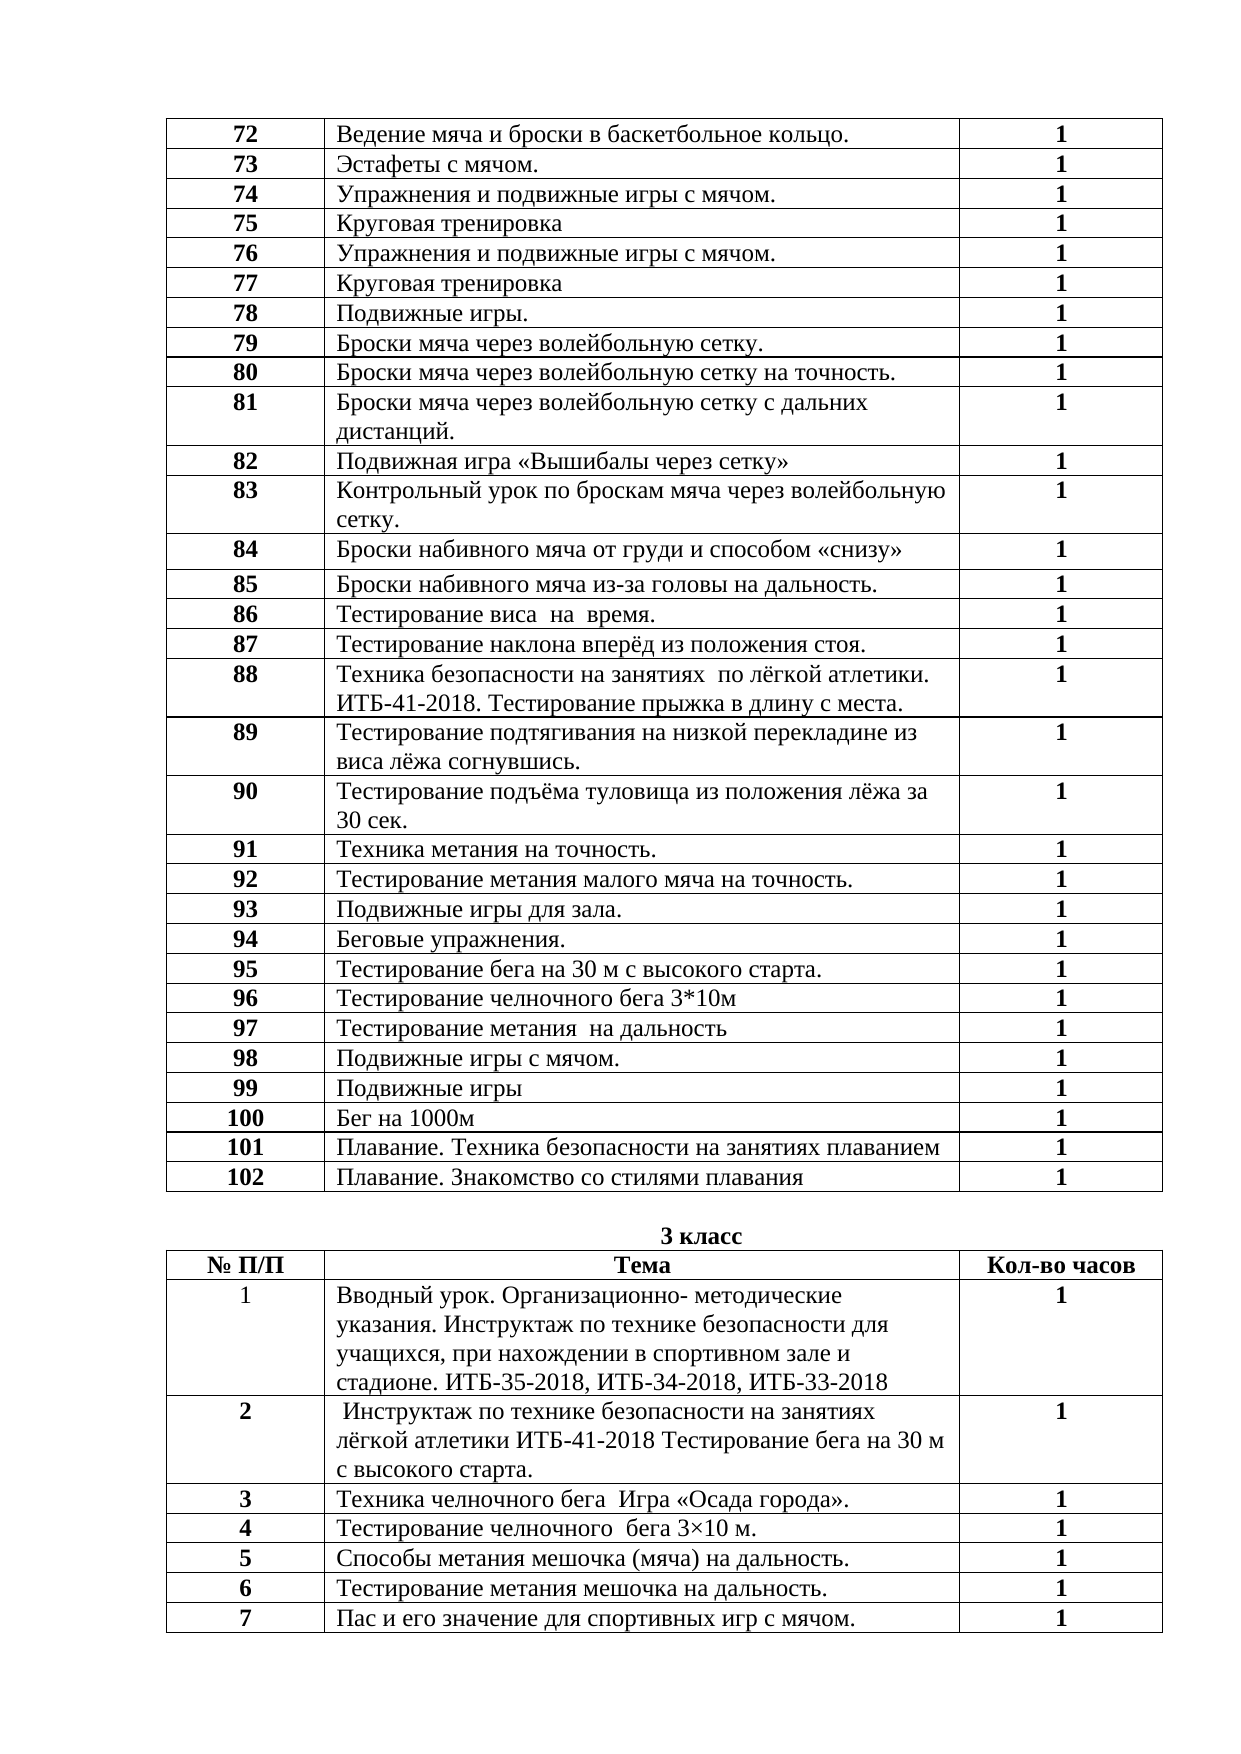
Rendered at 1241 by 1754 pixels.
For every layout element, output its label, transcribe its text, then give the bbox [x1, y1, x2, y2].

table_cell Круговая тренировка [325, 268, 959, 297]
table_cell 82 [167, 446, 324, 474]
table_cell 1 [960, 209, 1162, 237]
table_cell 72 [167, 119, 324, 148]
table_cell 1 [960, 1162, 1162, 1191]
table_cell Упражнения и подвижные игры с мячом. [325, 179, 959, 207]
table_header Кол-во часов [960, 1251, 1162, 1279]
table_cell 1 [960, 954, 1162, 982]
table_cell 4 [167, 1514, 324, 1542]
table_cell 1 [960, 1396, 1162, 1483]
table_cell 1 [960, 387, 1162, 445]
table_cell 1 [960, 1133, 1162, 1161]
table_cell Броски мяча через волейбольную сетку. [325, 328, 959, 356]
table_cell 2 [167, 1396, 324, 1483]
text 3 класс [177, 1221, 1152, 1249]
table_cell 90 [167, 776, 324, 833]
table_cell 1 [960, 1103, 1162, 1131]
table_cell Контрольный урок по броскам мяча через волейбольную сетку. [325, 476, 959, 533]
table_cell 1 [167, 1280, 324, 1395]
table_cell Подвижные игры. [325, 298, 959, 327]
table_cell 91 [167, 835, 324, 863]
table_cell Броски набивного мяча от груди и способом «снизу» [325, 534, 959, 568]
table_cell 76 [167, 238, 324, 267]
table_cell 1 [960, 1543, 1162, 1572]
table_cell 73 [167, 149, 324, 178]
table_cell 1 [960, 1484, 1162, 1512]
table_cell 1 [960, 476, 1162, 533]
table_cell Тестирование подтягивания на низкой перекладине из виса лёжа согнувшись. [325, 718, 959, 775]
table_cell Подвижные игры для зала. [325, 894, 959, 923]
table_cell 1 [960, 268, 1162, 297]
table_cell Инструктаж по технике безопасности на занятиях лёгкой атлетики ИТБ-41-2018 Тестирование бега на 30 м с высокого старта. [325, 1396, 959, 1483]
table_cell Беговые упражнения. [325, 924, 959, 953]
table_cell 1 [960, 1073, 1162, 1102]
table_cell 79 [167, 328, 324, 356]
table_cell Тестирование наклона вперёд из положения стоя. [325, 629, 959, 658]
table_cell 1 [960, 446, 1162, 474]
table_cell 101 [167, 1133, 324, 1161]
table_cell Ведение мяча и броски в баскетбольное кольцо. [325, 119, 959, 148]
table_cell 96 [167, 984, 324, 1012]
table_cell 5 [167, 1543, 324, 1572]
table_cell 85 [167, 570, 324, 598]
table_cell 83 [167, 476, 324, 533]
table_cell 98 [167, 1043, 324, 1072]
table_cell 86 [167, 599, 324, 628]
table_cell 1 [960, 534, 1162, 568]
table_cell Круговая тренировка [325, 209, 959, 237]
table_cell 1 [960, 570, 1162, 598]
table_cell 1 [960, 1280, 1162, 1395]
table_cell 1 [960, 835, 1162, 863]
table_cell 80 [167, 358, 324, 386]
table_cell 6 [167, 1573, 324, 1602]
table_cell 102 [167, 1162, 324, 1191]
table_cell 1 [960, 358, 1162, 386]
table_cell Тестирование метания малого мяча на точность. [325, 864, 959, 893]
table_cell 81 [167, 387, 324, 445]
table_cell 1 [960, 1043, 1162, 1072]
table_cell 88 [167, 659, 324, 716]
table_cell Бег на 1000м [325, 1103, 959, 1131]
table_cell 1 [960, 864, 1162, 893]
table_cell Броски набивного мяча из-за головы на дальность. [325, 570, 959, 598]
table_cell Тестирование челночного бега 3×10 м. [325, 1514, 959, 1542]
table_cell Техника челночного бега Игра «Осада города». [325, 1484, 959, 1512]
table_cell 92 [167, 864, 324, 893]
table_cell Тестирование подъёма туловища из положения лёжа за 30 сек. [325, 776, 959, 833]
table_cell Тестирование челночного бега 3*10м [325, 984, 959, 1012]
table_cell 78 [167, 298, 324, 327]
table_cell Подвижные игры [325, 1073, 959, 1102]
table_cell 3 [167, 1484, 324, 1512]
table_cell 1 [960, 629, 1162, 658]
table_cell Упражнения и подвижные игры с мячом. [325, 238, 959, 267]
table_cell 1 [960, 599, 1162, 628]
table_cell Броски мяча через волейбольную сетку на точность. [325, 358, 959, 386]
table_cell 94 [167, 924, 324, 953]
table_cell 77 [167, 268, 324, 297]
table_cell 99 [167, 1073, 324, 1102]
table_cell 1 [960, 179, 1162, 207]
table_header № П/П [167, 1251, 324, 1279]
table_cell 74 [167, 179, 324, 207]
table_cell Техника безопасности на занятиях по лёгкой атлетики. ИТБ-41-2018. Тестирование прыжка в длину с места. [325, 659, 959, 716]
table_cell 1 [960, 894, 1162, 923]
table_cell 1 [960, 776, 1162, 833]
table_cell 1 [960, 924, 1162, 953]
table_cell 1 [960, 659, 1162, 716]
table_cell Подвижные игры с мячом. [325, 1043, 959, 1072]
table_cell Плавание. Техника безопасности на занятиях плаванием [325, 1133, 959, 1161]
table_cell 1 [960, 238, 1162, 267]
table_cell 89 [167, 718, 324, 775]
table_cell Тестирование виса на время. [325, 599, 959, 628]
table_cell Подвижная игра «Вышибалы через сетку» [325, 446, 959, 474]
table_cell 75 [167, 209, 324, 237]
table_cell Вводный урок. Организационно- методические указания. Инструктаж по технике безопасности для учащихся, при нахождении в спортивном зале и стадионе. ИТБ-35-2018, ИТБ-34-2018, ИТБ-33-2018 [325, 1280, 959, 1395]
table_cell Пас и его значение для спортивных игр с мячом. [325, 1603, 959, 1632]
table_cell Броски мяча через волейбольную сетку с дальних дистанций. [325, 387, 959, 445]
table_cell 1 [960, 1603, 1162, 1632]
table_cell 97 [167, 1013, 324, 1042]
table_cell Тестирование метания на дальность [325, 1013, 959, 1042]
table_cell Способы метания мешочка (мяча) на дальность. [325, 1543, 959, 1572]
table_cell 95 [167, 954, 324, 982]
table_cell Эстафеты с мячом. [325, 149, 959, 178]
table_header Тема [325, 1251, 959, 1279]
table_cell 84 [167, 534, 324, 568]
table_cell 7 [167, 1603, 324, 1632]
table_cell 1 [960, 119, 1162, 148]
table_cell 1 [960, 149, 1162, 178]
table_cell 1 [960, 984, 1162, 1012]
table_cell 1 [960, 1514, 1162, 1542]
table_cell Плавание. Знакомство со стилями плавания [325, 1162, 959, 1191]
table_cell 87 [167, 629, 324, 658]
table_cell 1 [960, 1013, 1162, 1042]
table_cell 1 [960, 328, 1162, 356]
table_cell Тестирование метания мешочка на дальность. [325, 1573, 959, 1602]
table_cell Тестирование бега на 30 м с высокого старта. [325, 954, 959, 982]
table_cell 1 [960, 298, 1162, 327]
table_cell Техника метания на точность. [325, 835, 959, 863]
table_cell 1 [960, 1573, 1162, 1602]
table_cell 100 [167, 1103, 324, 1131]
table_cell 1 [960, 718, 1162, 775]
table_cell 93 [167, 894, 324, 923]
